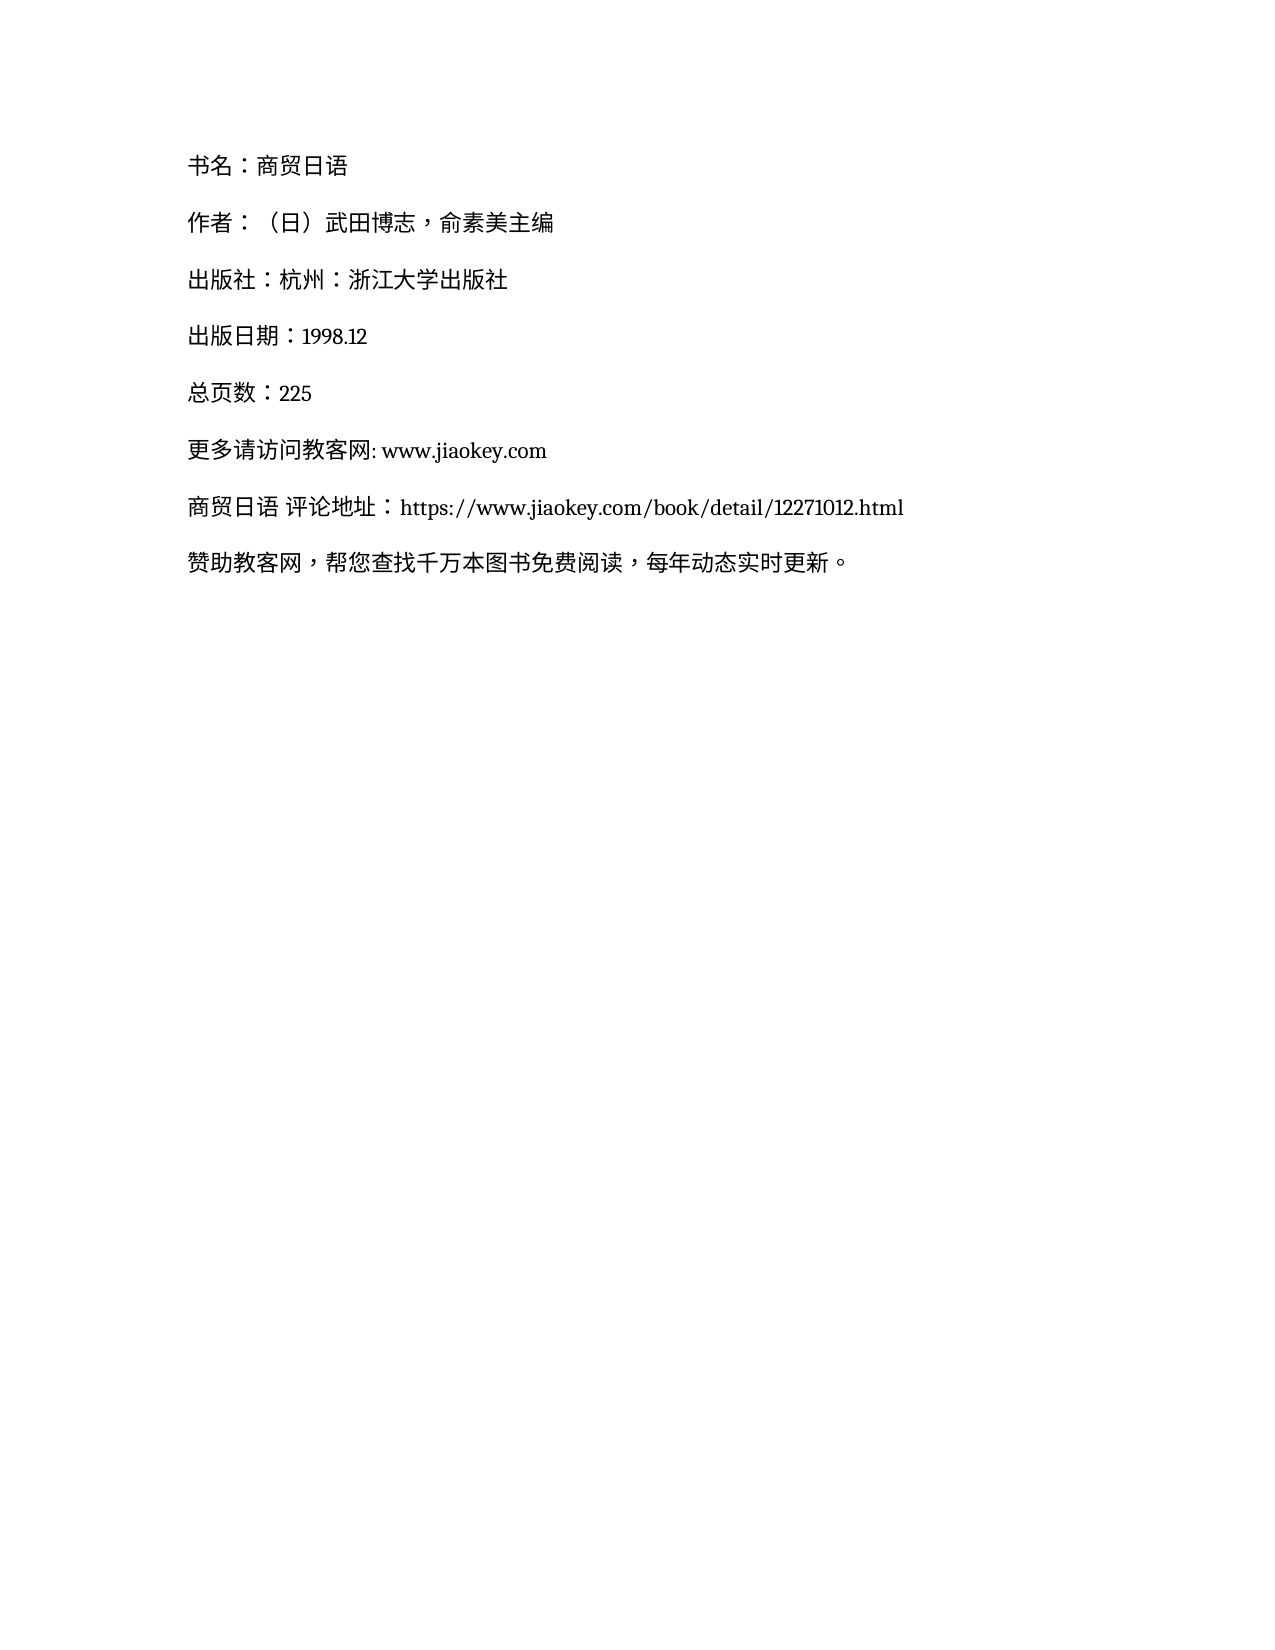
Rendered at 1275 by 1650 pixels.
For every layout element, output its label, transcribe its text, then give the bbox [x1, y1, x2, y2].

text 更多请访问教客网: www.jiaokey.com [187, 434, 1087, 465]
text 出版社：杭州：浙江大学出版社 [187, 263, 1087, 295]
text 总页数：225 [187, 377, 1087, 408]
text 商贸日语 评论地址：https://www.jiaokey.com/book/detail/12271012.html [187, 491, 1087, 522]
text 书名：商贸日语 [187, 150, 1087, 181]
text 出版日期：1998.12 [187, 320, 1087, 352]
text 赞助教客网，帮您查找千万本图书免费阅读，每年动态实时更新。 [187, 547, 1087, 579]
text 作者：（日）武田博志，俞素美主编 [187, 207, 1087, 238]
